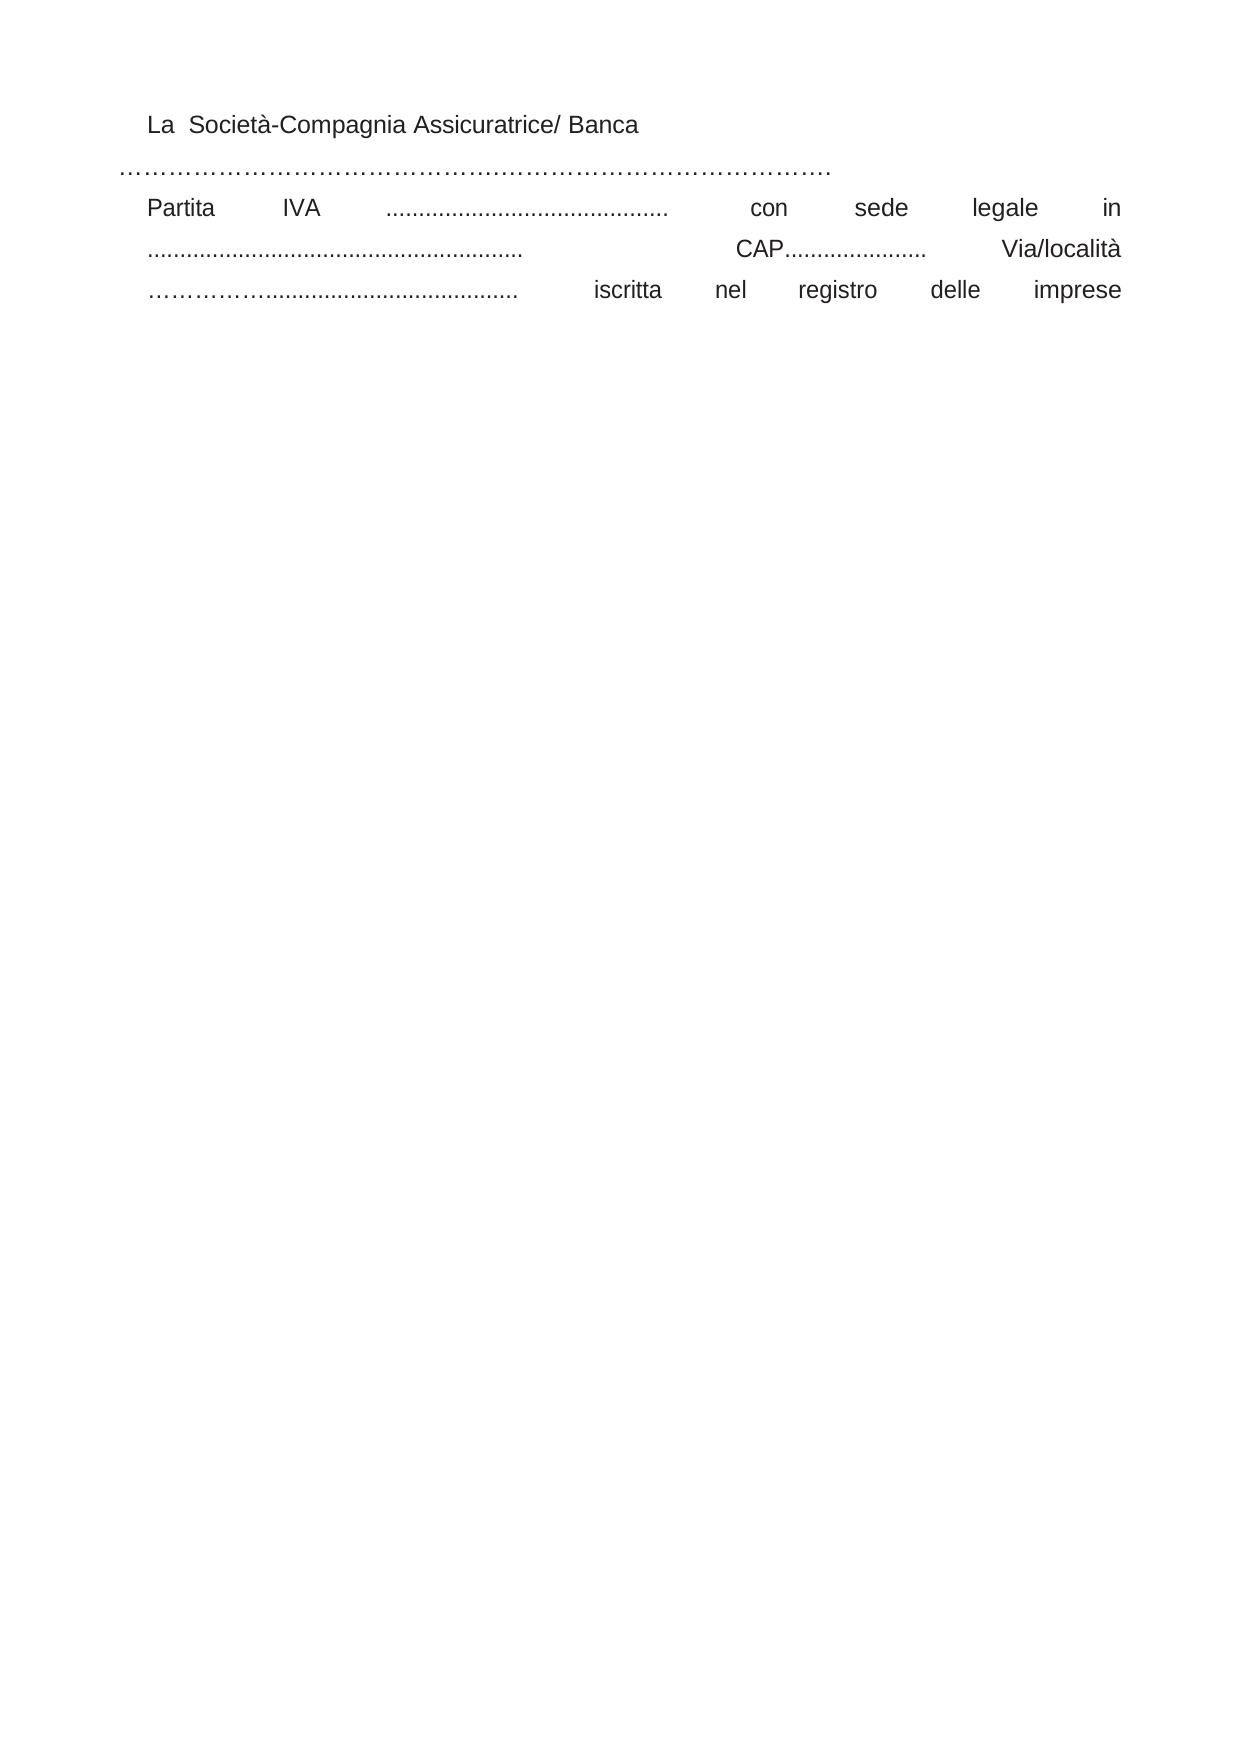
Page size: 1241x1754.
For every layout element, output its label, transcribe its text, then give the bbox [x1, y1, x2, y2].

text ……………....................................... iscritta nel registro delle imprese [147, 275, 1136, 304]
text ……………………………………….…………………………………. [118, 152, 1136, 180]
text .......................................................... CAP...................... Via/località [147, 234, 1136, 263]
text Partita IVA ........................................... con sede legale in [147, 193, 1136, 222]
text La Società-Compagnia Assicuratrice/ Banca [147, 110, 1136, 139]
